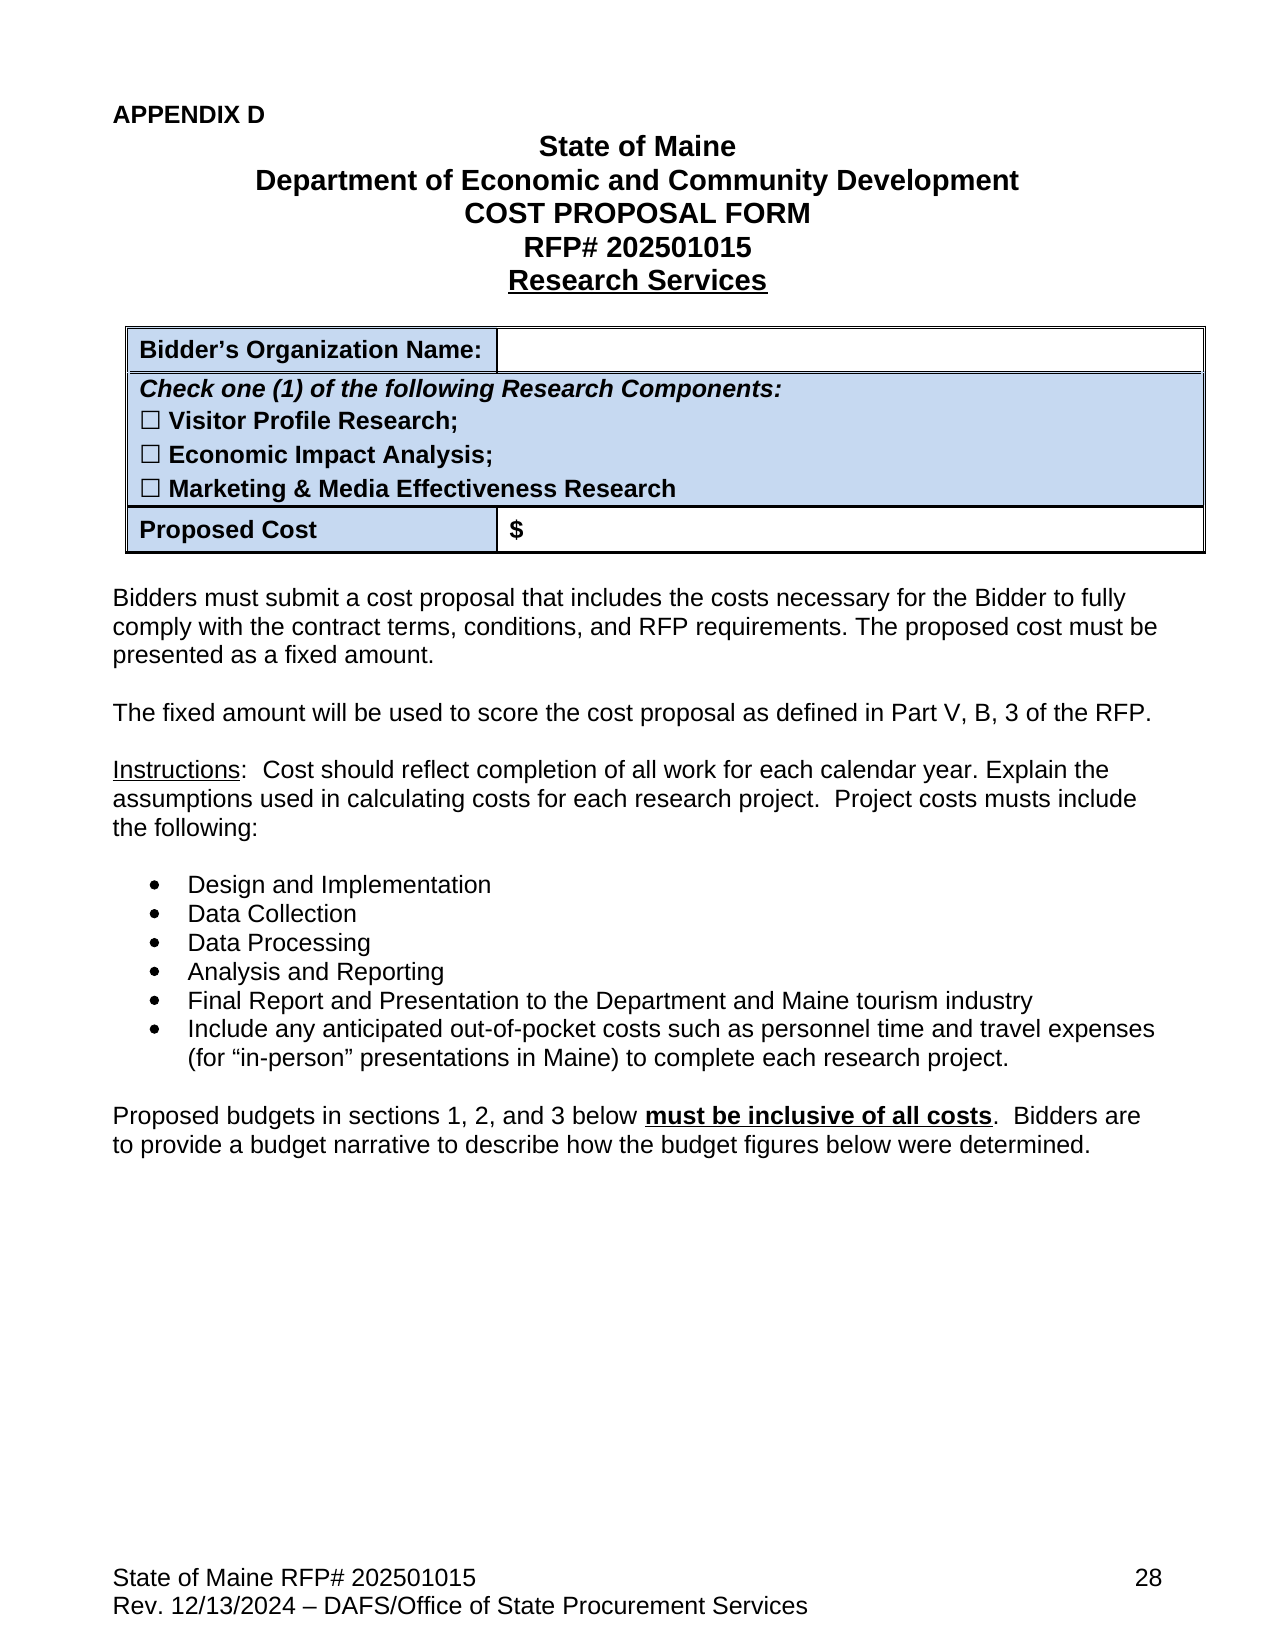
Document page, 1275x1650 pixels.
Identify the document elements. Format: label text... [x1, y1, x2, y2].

list Design and Implementation [150, 870, 1162, 899]
text APPENDIX D [112, 100, 1162, 129]
list Data Processing [150, 928, 1162, 957]
text State of Maine [112, 129, 1162, 163]
table_header [498, 329, 1203, 371]
text COST PROPOSAL FORM [112, 196, 1162, 230]
text Instructions: Cost should reflect completion of all work for each calendar year. Explain the assumptions used in calculating costs for each research project. Project costs musts include the following: [112, 755, 1162, 841]
text Research Services [112, 263, 1162, 297]
list Data Collection [150, 899, 1162, 928]
list Analysis and Reporting [150, 957, 1162, 986]
text Department of Economic and Community Development [112, 163, 1162, 196]
table_header Bidder’s Organization Name: [128, 329, 496, 371]
text The fixed amount will be used to score the cost proposal as defined in Part V, B, 3 of the RFP. [112, 698, 1162, 726]
list Final Report and Presentation to the Department and Maine tourism industry [150, 986, 1162, 1014]
table_cell $ [498, 508, 1203, 551]
text RFP# 202501015 [112, 230, 1162, 263]
list Include any anticipated out-of-pocket costs such as personnel time and travel expenses (for “in-person” presentations in Maine) to complete each research project. [150, 1014, 1162, 1072]
text Bidders must submit a cost proposal that includes the costs necessary for the Bidder to fully comply with the contract terms, conditions, and RFP requirements. The proposed cost must be presented as a fixed amount. [112, 583, 1162, 669]
table_cell Check one (1) of the following Research Components: ​☐​ Visitor Profile Research; ​☐​ Economic Impact Analysis; ​☐​ Marketing & Media Effectiveness Research [127, 371, 1205, 505]
text Proposed budgets in sections 1, 2, and 3 below must be inclusive of all costs. Bidders are to provide a budget narrative to describe how the budget figures below were determined. [112, 1101, 1162, 1158]
table_cell Proposed Cost [128, 508, 496, 551]
